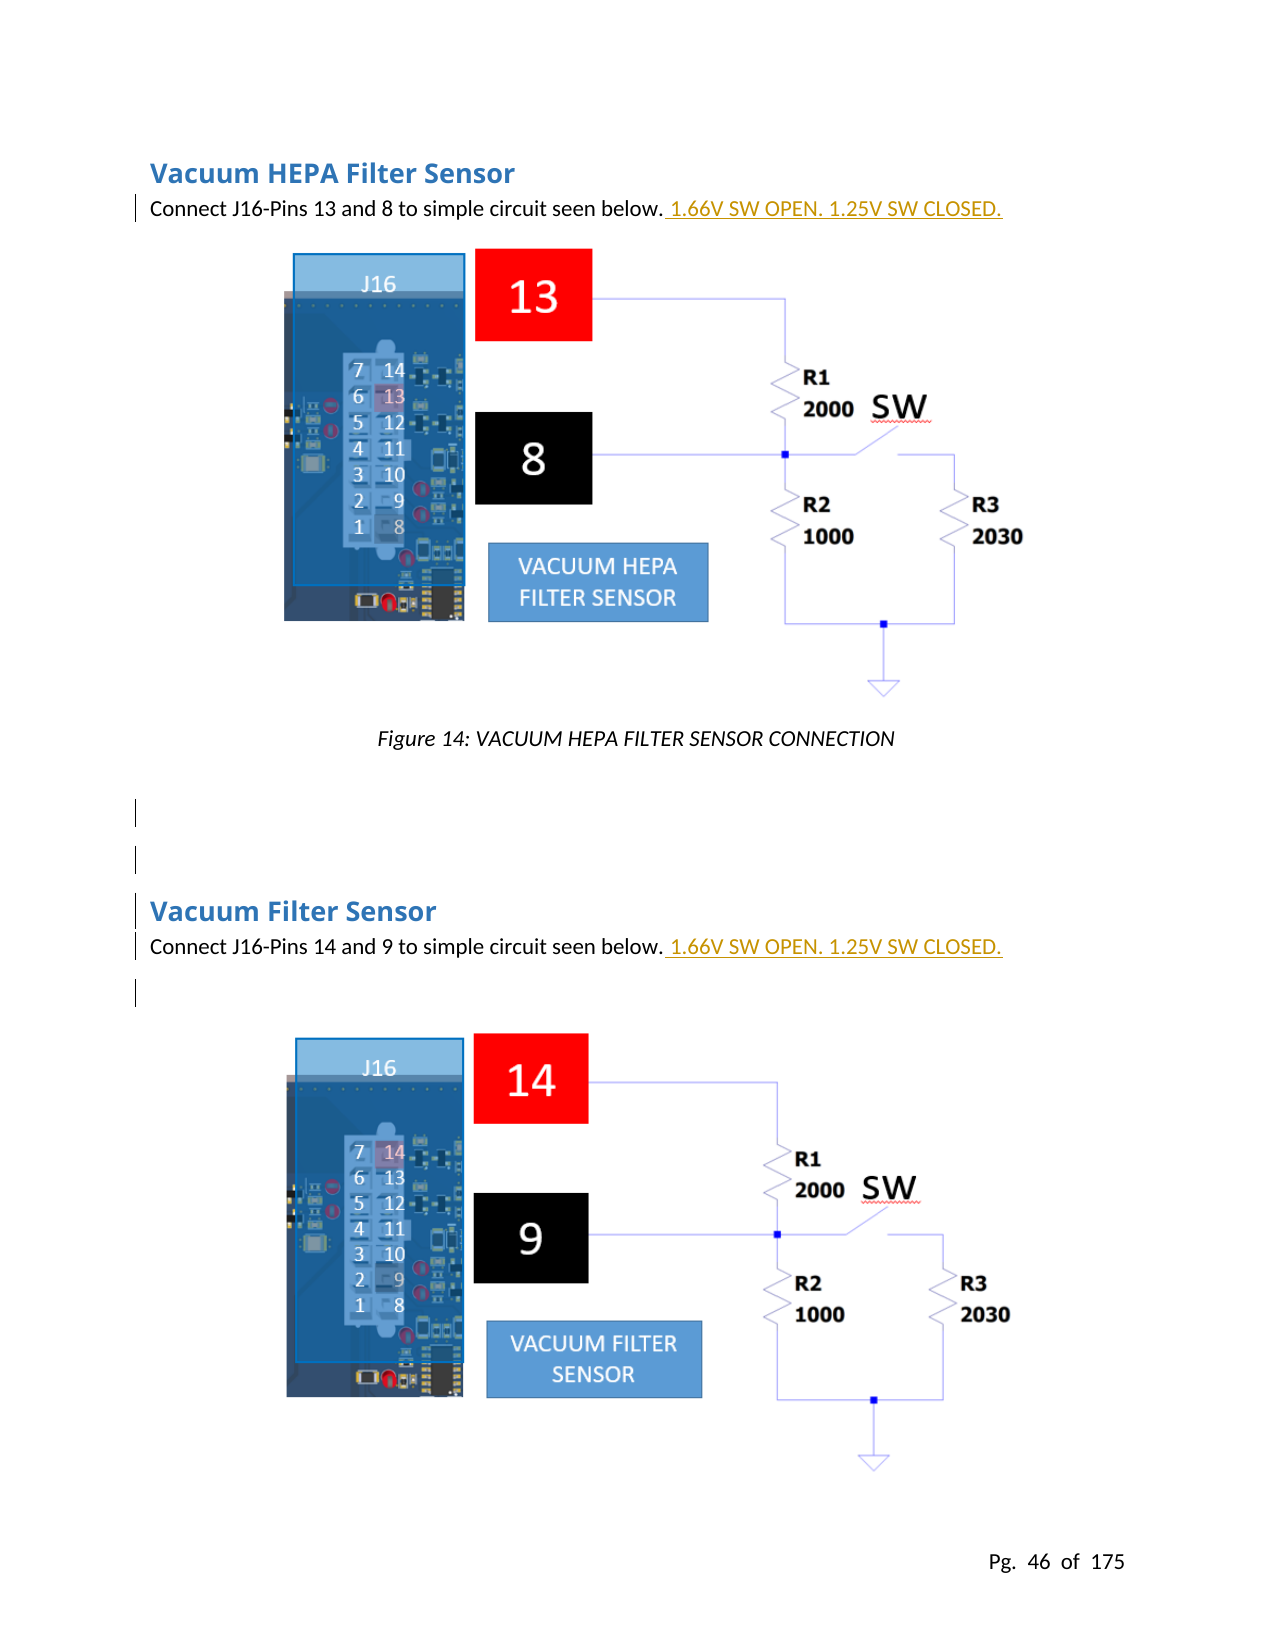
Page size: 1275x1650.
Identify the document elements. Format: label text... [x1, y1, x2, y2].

text Connect J16-Pins 14 and 9 to simple circuit seen below. [150, 932, 1125, 960]
text Connect J16-Pins 13 and 8 to simple circuit seen below. [150, 194, 1125, 222]
subtitle Vacuum HEPA Filter Sensor [150, 154, 1125, 191]
subtitle Vacuum Filter Sensor [150, 893, 1125, 929]
picture [244, 240, 1031, 706]
picture [259, 1026, 1016, 1478]
text Figure 14: VACUUM HEPA FILTER SENSOR CONNECTION [150, 724, 1125, 752]
